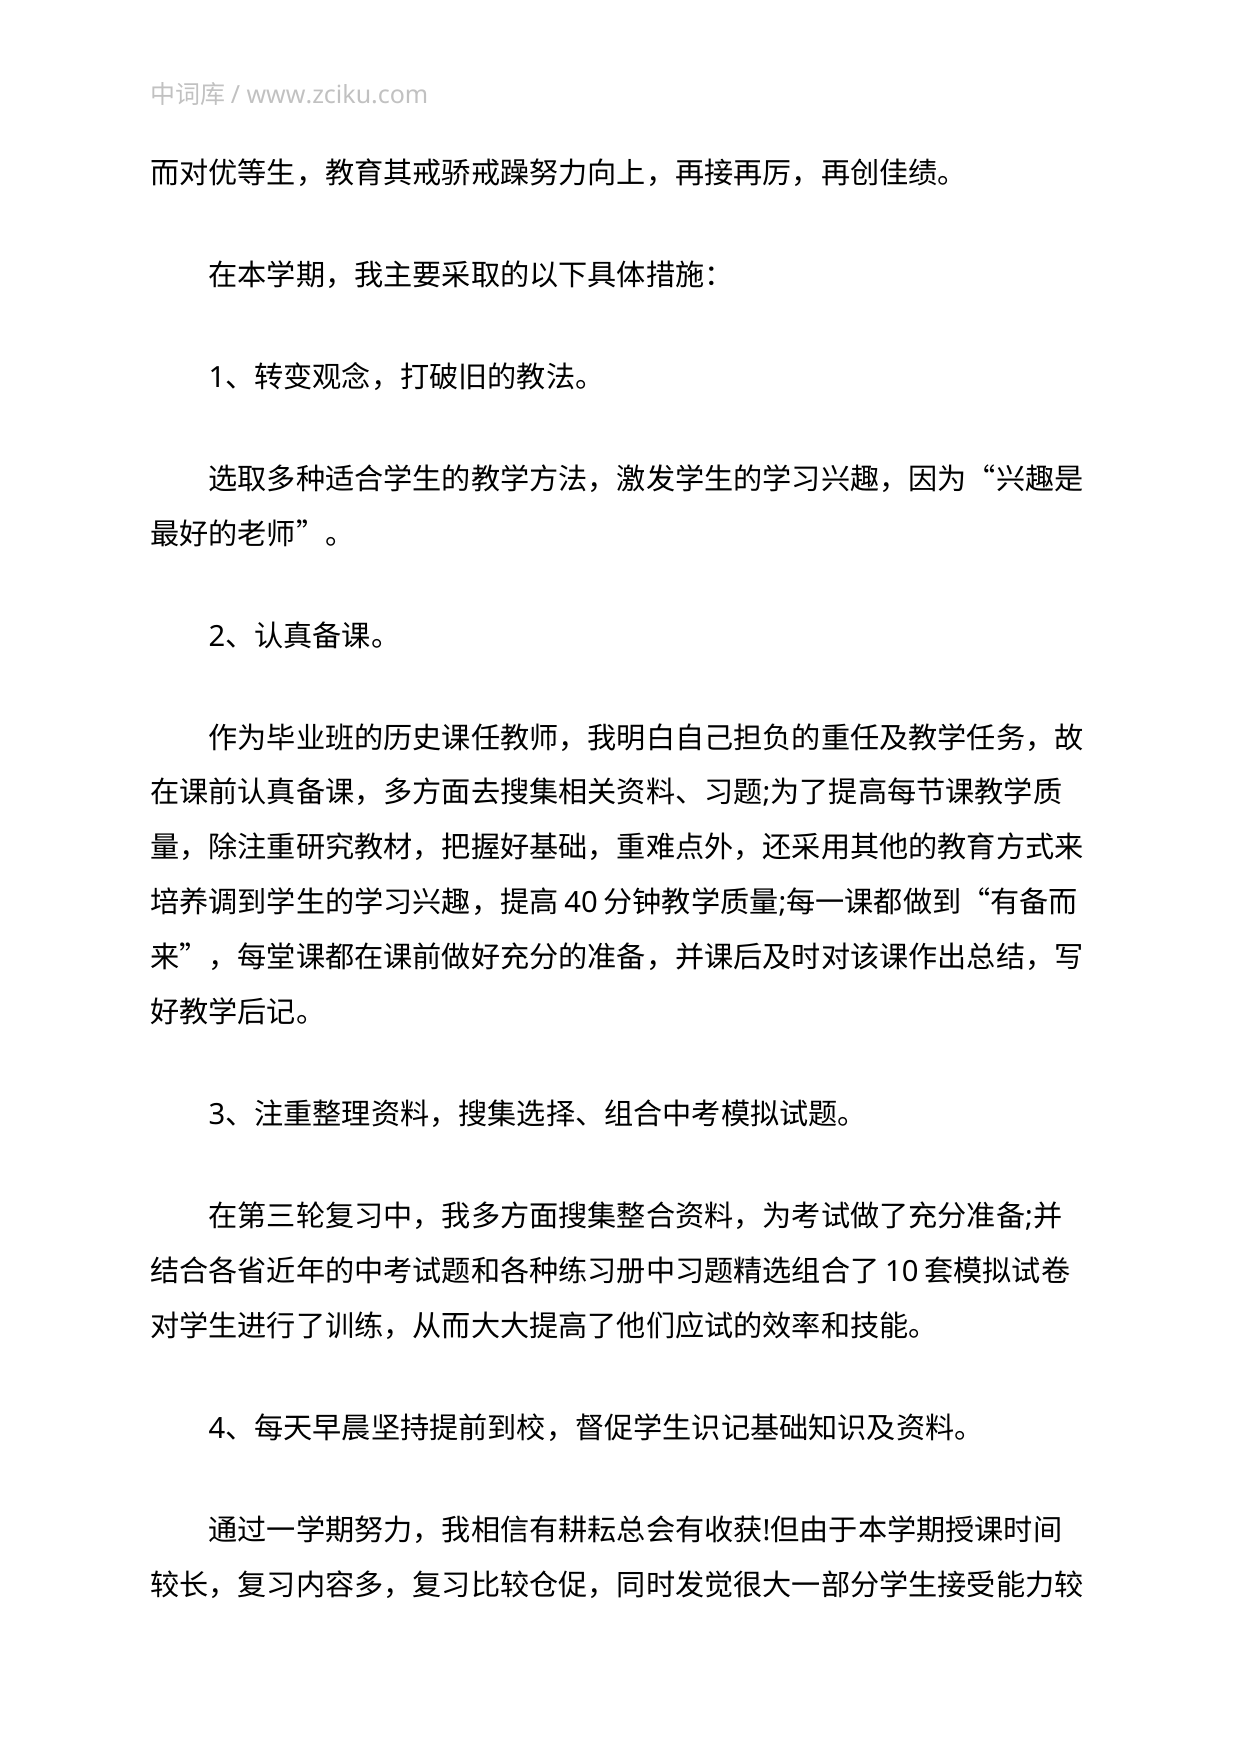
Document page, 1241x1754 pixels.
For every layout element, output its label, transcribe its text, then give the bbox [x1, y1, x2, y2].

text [150, 150, 1090, 192]
text 在第三轮复习中，我多方面搜集整合资料，为考试做了充分准备;并结合各省近年的中考试题和各种练习册中习题精选组合了10套模拟试卷对学生进行了训练，从而大大提高了他们应试的效率和技能。 [150, 1193, 1090, 1345]
text 2、认真备课。 [150, 612, 1090, 654]
text 选取多种适合学生的教学方法，激发学生的学习兴趣，因为“兴趣是最好的老师”。 [150, 456, 1090, 553]
text 3、注重整理资料，搜集选择、组合中考模拟试题。 [150, 1091, 1090, 1133]
text 4、每天早晨坚持提前到校，督促学生识记基础知识及资料。 [150, 1404, 1090, 1447]
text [150, 1506, 1090, 1604]
text 在本学期，我主要采取的以下具体措施： [150, 252, 1090, 294]
text 作为毕业班的历史课任教师，我明白自己担负的重任及教学任务，故在课前认真备课，多方面去搜集相关资料、习题;为了提高每节课教学质量，除注重研究教材，把握好基础，重难点外，还采用其他的教育方式来培养调到学生的学习兴趣，提高40分钟教学质量;每一课都做到“有备而来”，每堂课都在课前做好充分的准备，并课后及时对该课作出总结，写好教学后记。 [150, 714, 1090, 1031]
text 1、转变观念，打破旧的教法。 [150, 353, 1090, 396]
